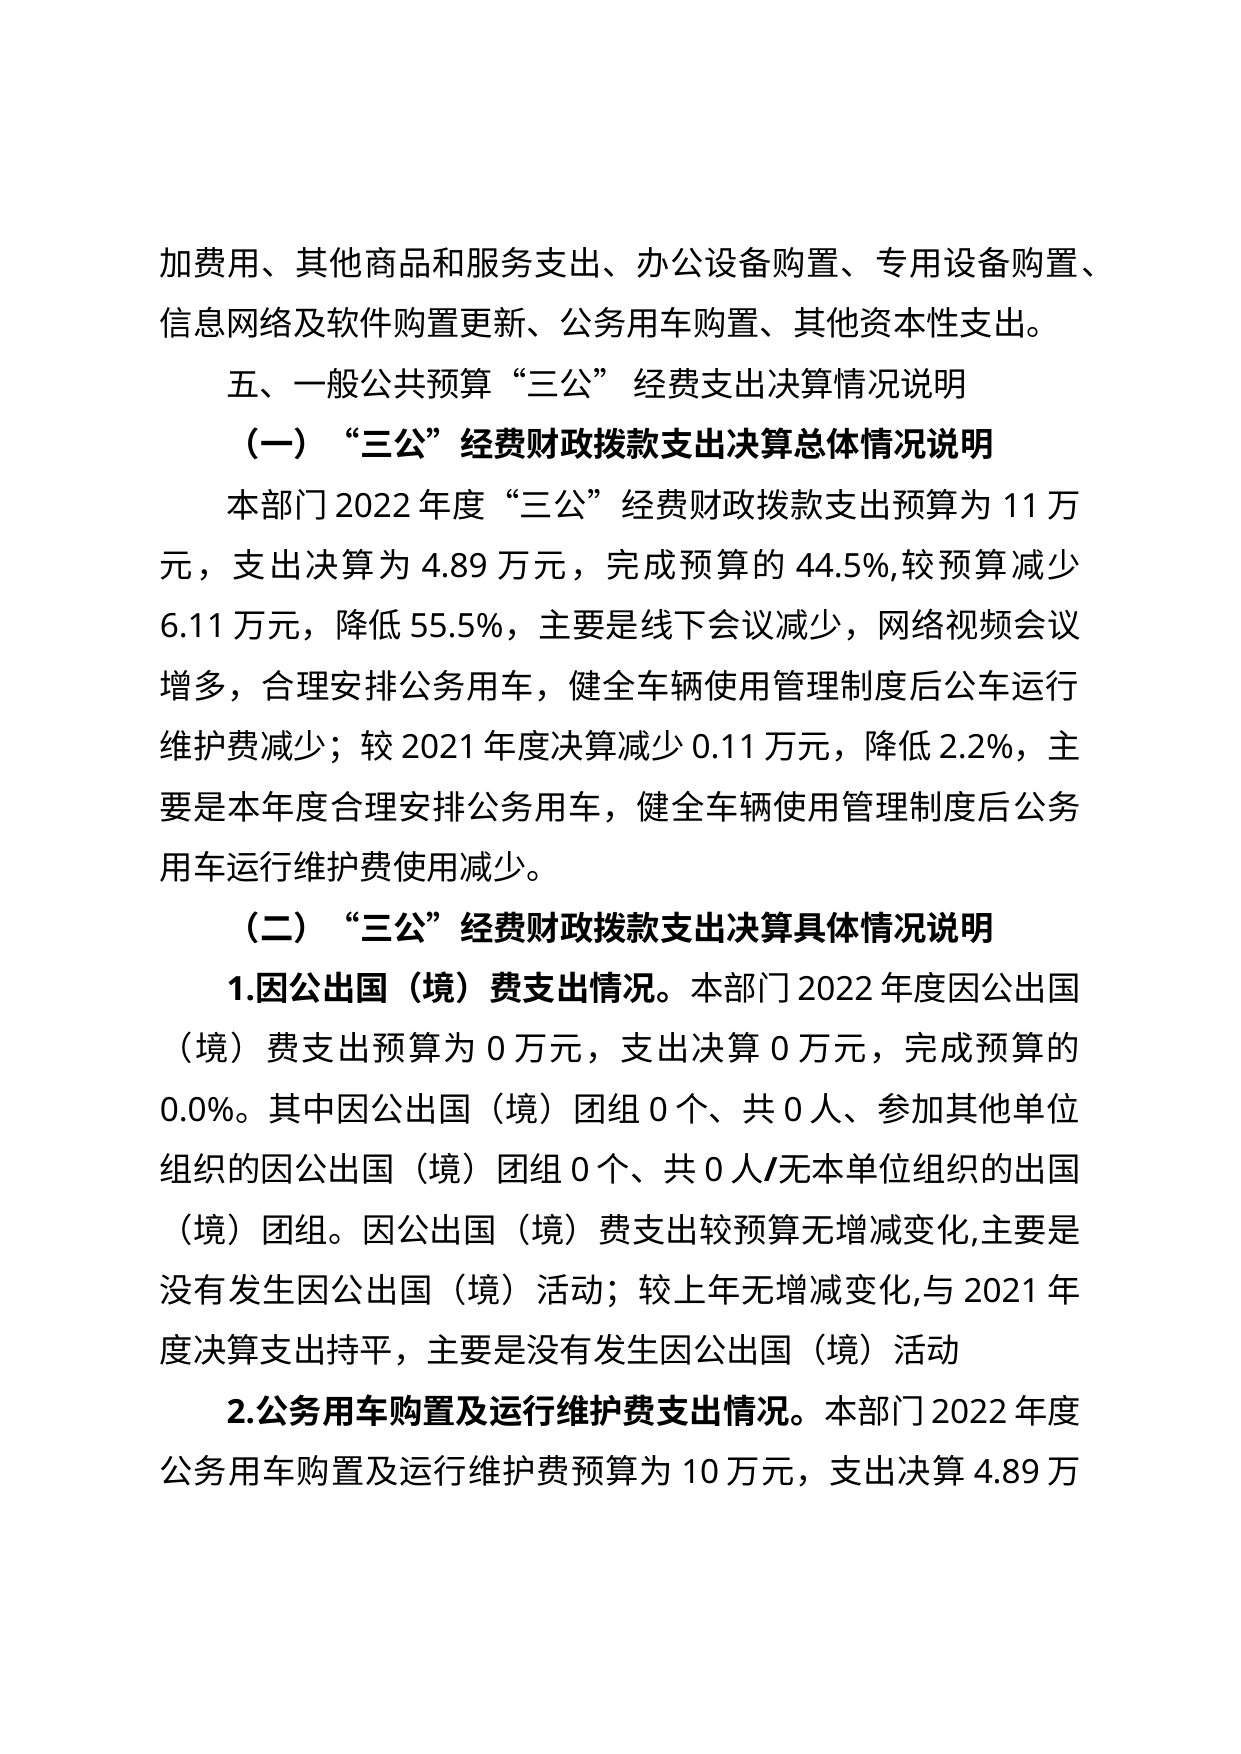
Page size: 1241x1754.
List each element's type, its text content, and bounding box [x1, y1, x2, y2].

text 1.因公出国（境）费支出情况。本部门2022年度因公出国（境）费支出预算为0万元，支出决算0万元，完成预算的0.0%。其中因公出国（境）团组0个、共0人、参加其他单位组织的因公出国（境）团组0个、共0人/无本单位组织的出国（境）团组。因公出国（境）费支出较预算无增减变化,主要是没有发生因公出国（境）活动；较上年无增减变化,与2021年度决算支出持平，主要是没有发生因公出国（境）活动 [159, 952, 1081, 1375]
text （二）“三公”经费财政拨款支出决算具体情况说明 [159, 892, 1081, 952]
text 本部门2022年度“三公”经费财政拨款支出预算为11万元，支出决算为4.89万元，完成预算的44.5%,较预算减少6.11万元，降低55.5%，主要是线下会议减少，网络视频会议增多，合理安排公务用车，健全车辆使用管理制度后公车运行维护费减少；较2021年度决算减少0.11万元，降低2.2%，主要是本年度合理安排公务用车，健全车辆使用管理制度后公务用车运行维护费使用减少。 [159, 469, 1081, 892]
text （一）“三公”经费财政拨款支出决算总体情况说明 [159, 408, 1081, 469]
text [159, 227, 1081, 348]
text 五、一般公共预算“三公” 经费支出决算情况说明 [159, 348, 1081, 408]
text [159, 1375, 1081, 1496]
